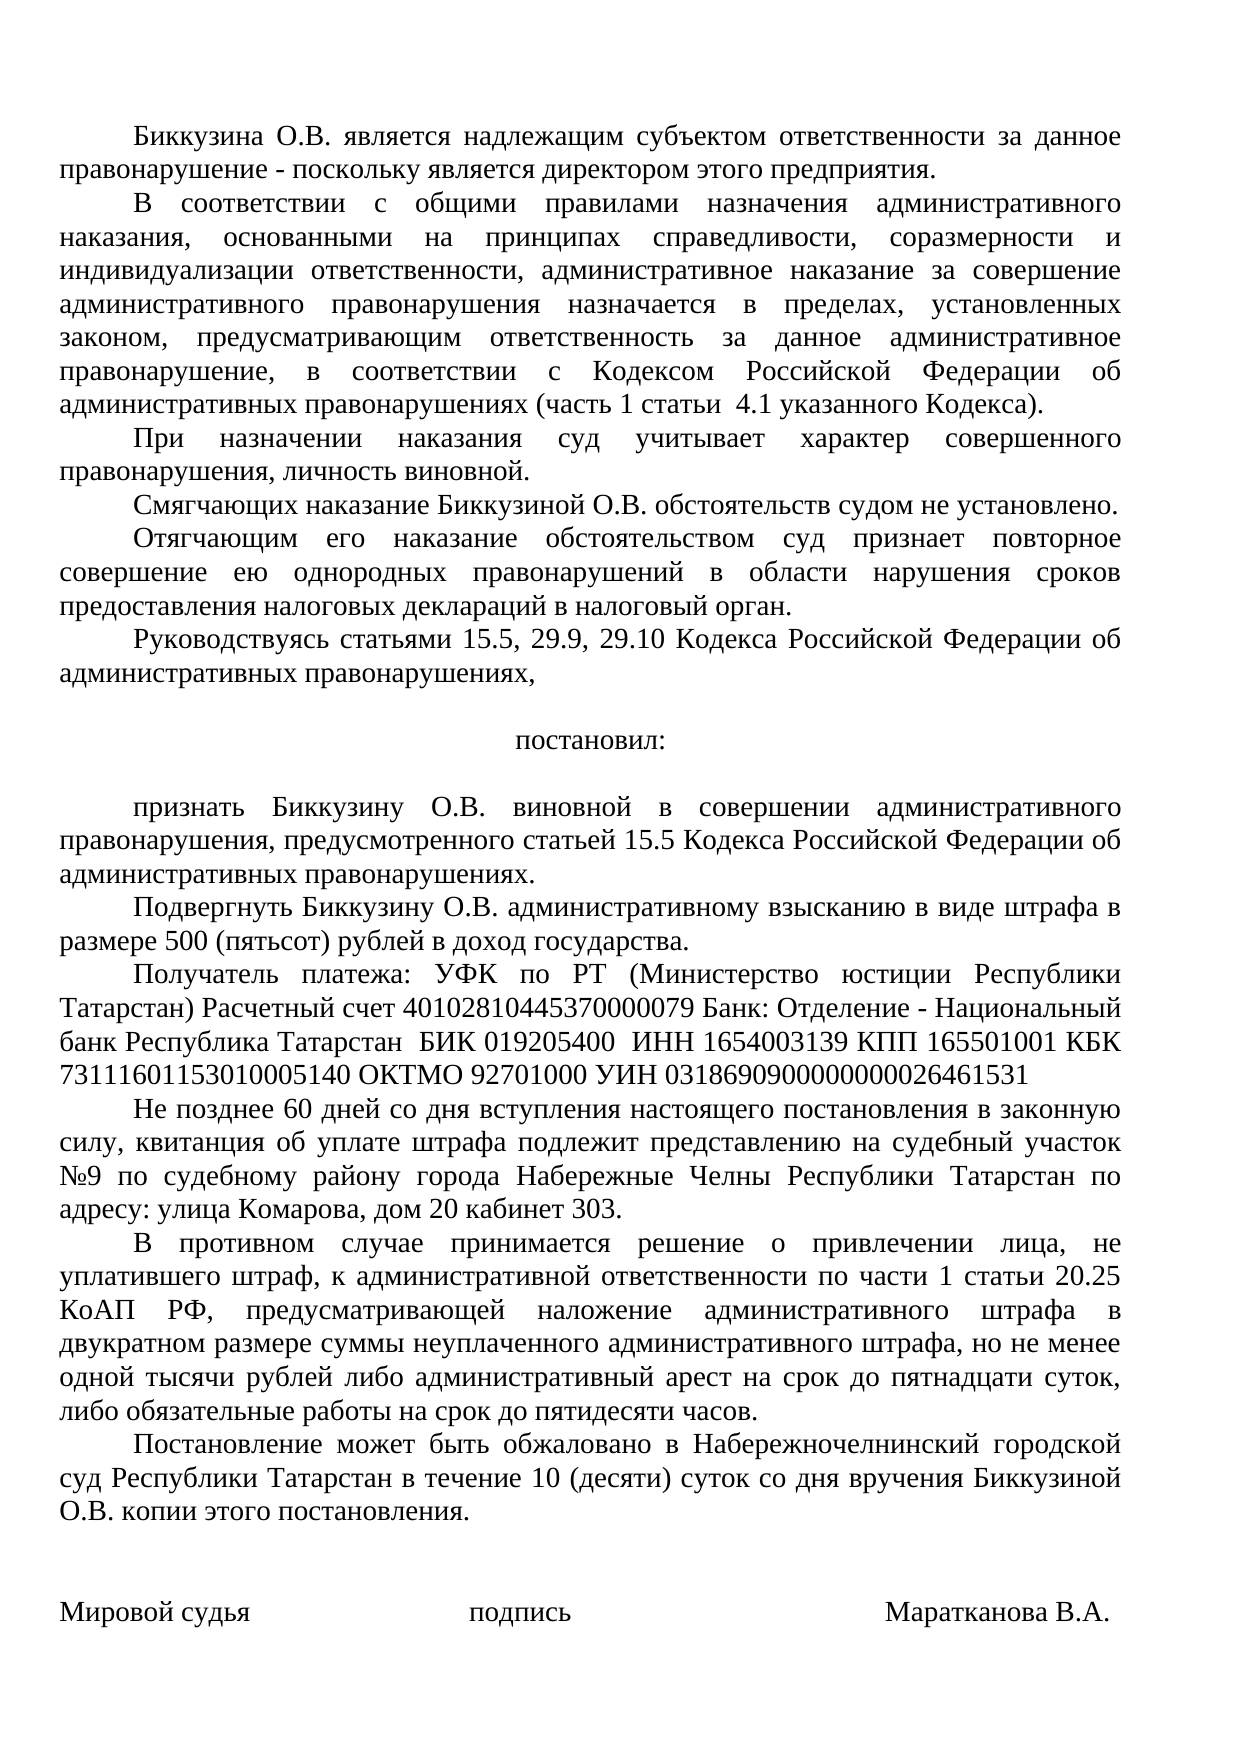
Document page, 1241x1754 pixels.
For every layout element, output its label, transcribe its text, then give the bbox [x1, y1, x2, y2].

text Подвергнуть Биккузину О.В. административному взысканию в виде штрафа в размере 500 (пятьсот) рублей в доход государства. [59, 889, 1122, 957]
text При назначении наказания суд учитывает характер совершенного правонарушения, личность виновной. [59, 420, 1122, 487]
text Биккузина О.В. является надлежащим субъектом ответственности за данное правонарушение - поскольку является директором этого предприятия. [59, 118, 1122, 185]
text Постановление может быть обжаловано в Набережночелнинский городской суд Республики Татарстан в течение 10 (десяти) суток со дня вручения Биккузиной О.В. копии этого постановления. [59, 1426, 1122, 1527]
text Не позднее 60 дней со дня вступления настоящего постановления в законную силу, квитанция об уплате штрафа подлежит представлению на судебный участок №9 по судебному району города Набережные Челны Республики Татарстан по адресу: улица Комарова, дом 20 кабинет 303. [59, 1091, 1122, 1225]
text В противном случае принимается решение о привлечении лица, не уплатившего штраф, к административной ответственности по части 1 статьи 20.25 КоАП РФ, предусматривающей наложение административного штрафа в двукратном размере суммы неуплаченного административного штрафа, но не менее одной тысячи рублей либо административный арест на срок до пятнадцати суток, либо обязательные работы на срок до пятидесяти часов. [59, 1225, 1122, 1426]
text В соответствии с общими правилами назначения административного наказания, основанными на принципах справедливости, соразмерности и индивидуализации ответственности, административное наказание за совершение административного правонарушения назначается в пределах, установленных законом, предусматривающим ответственность за данное административное правонарушение, в соответствии с Кодексом Российской Федерации об административных правонарушениях (часть 1 статьи 4.1 указанного Кодекса). [59, 185, 1122, 420]
text признать Биккузину О.В. виновной в совершении административного правонарушения, предусмотренного статьей 15.5 Кодекса Российской Федерации об административных правонарушениях. [59, 789, 1122, 889]
text Мировой судья подпись Маратканова В.А. [59, 1594, 1122, 1627]
text Получатель платежа: УФК по РТ (Министерство юстиции Республики Татарстан) Расчетный счет 40102810445370000079 Банк: Отделение - Национальный банк Республика Татарстан БИК 019205400 ИНН 1654003139 КПП 165501001 КБК 73111601153010005140 ОКТМО 92701000 УИН 0318690900000000026461531 [59, 957, 1122, 1091]
text Смягчающих наказание Биккузиной О.В. обстоятельств судом не установлено. [59, 487, 1122, 521]
text Руководствуясь статьями 15.5, 29.9, 29.10 Кодекса Российской Федерации об административных правонарушениях, [59, 621, 1122, 688]
text Отягчающим его наказание обстоятельством суд признает повторное совершение ею однородных правонарушений в области нарушения сроков предоставления налоговых деклараций в налоговый орган. [59, 521, 1122, 621]
text постановил: [59, 722, 1122, 755]
